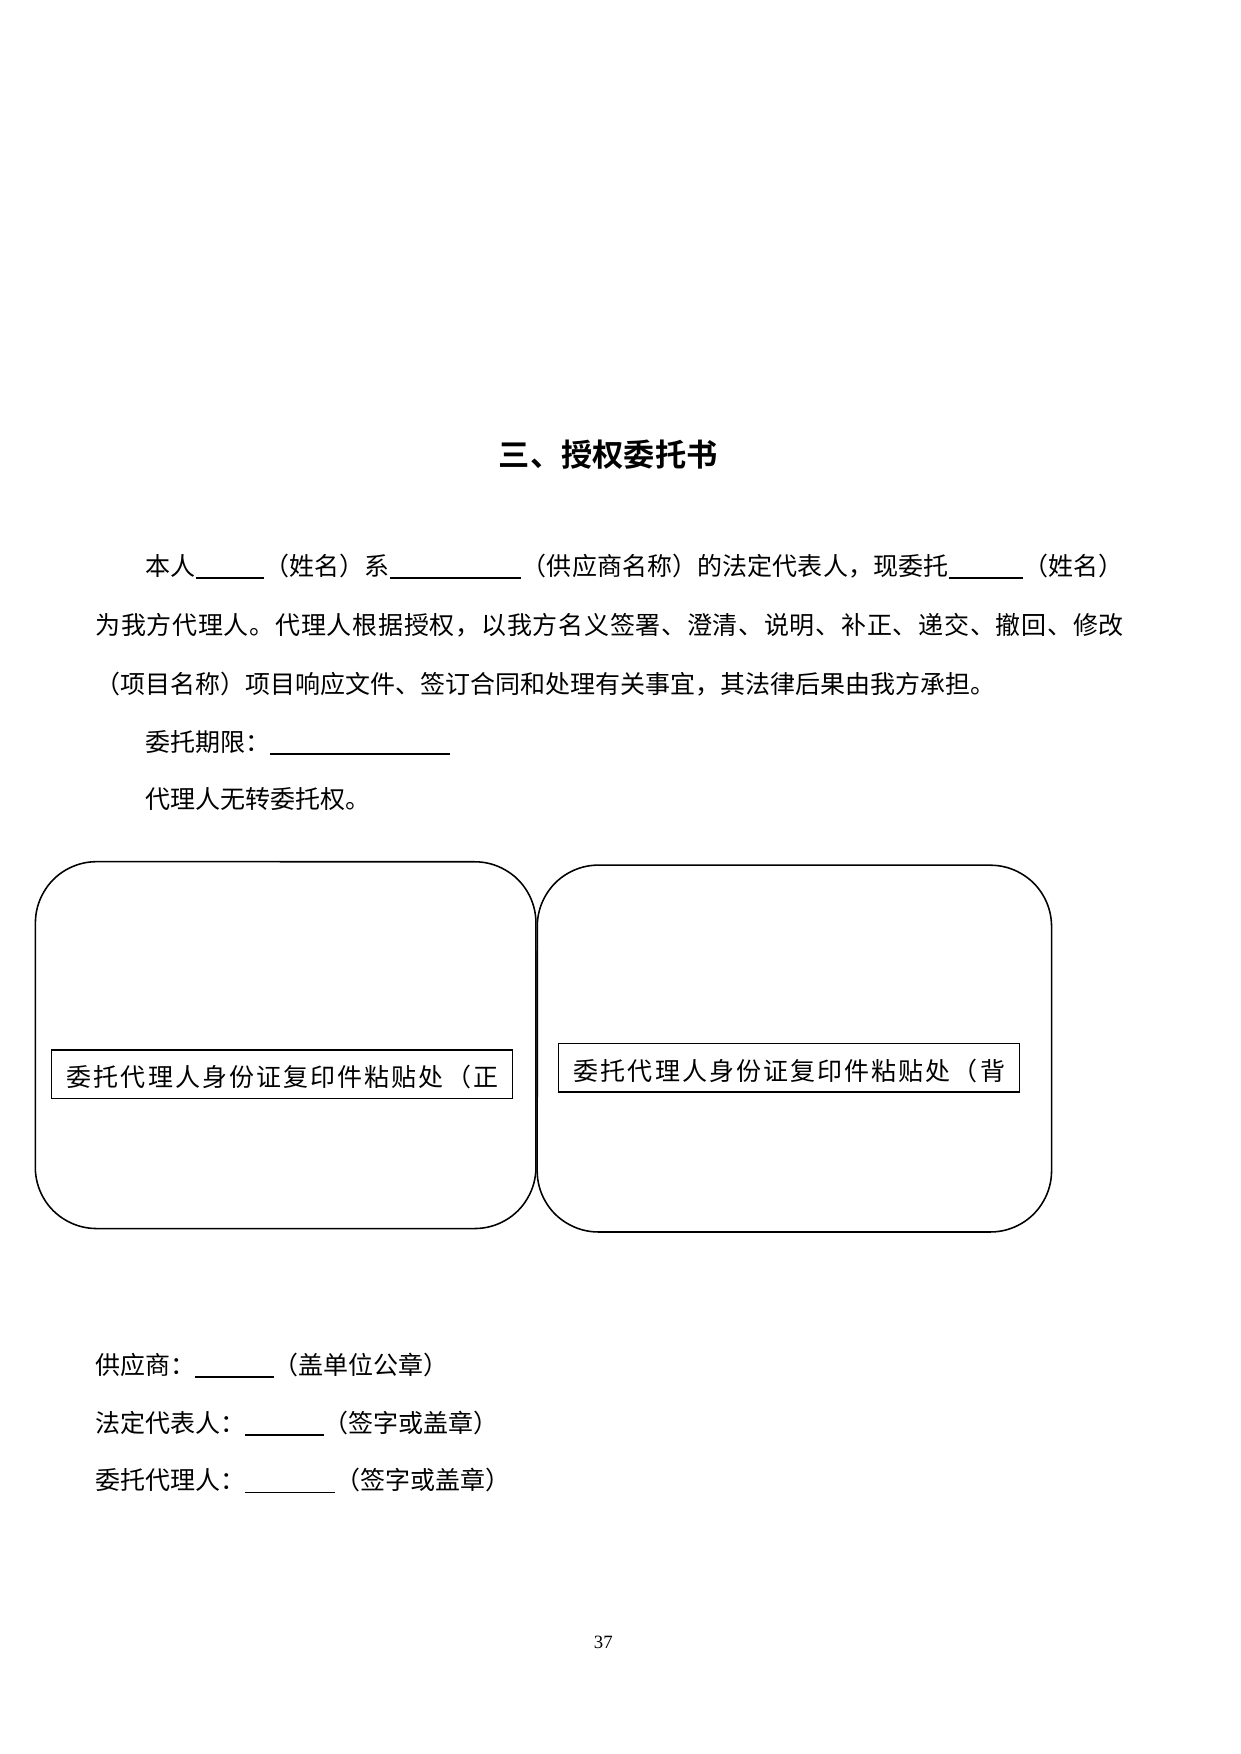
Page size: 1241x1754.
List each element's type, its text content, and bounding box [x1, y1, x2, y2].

text 供应商： （盖单位公章） [95, 1344, 1124, 1383]
text 委托代理人： （签字或盖章） [95, 1459, 1124, 1498]
text 代理人无转委托权。 [95, 778, 1124, 818]
text 法定代表人： （签字或盖章） [95, 1401, 1124, 1441]
text 本人 （姓名）系 （供应商名称）的法定代表人，现委托 （姓名）为我方代理人。代理人根据授权，以我方名义签署、澄清、说明、补正、递交、撤回、修改 （项目名称）项目响应文件、签订合同和处理有关事宜，其法律后果由我方承担。 [95, 544, 1124, 702]
title 三、授权委托书 [95, 414, 1121, 493]
text 委托期限： [95, 721, 1124, 760]
